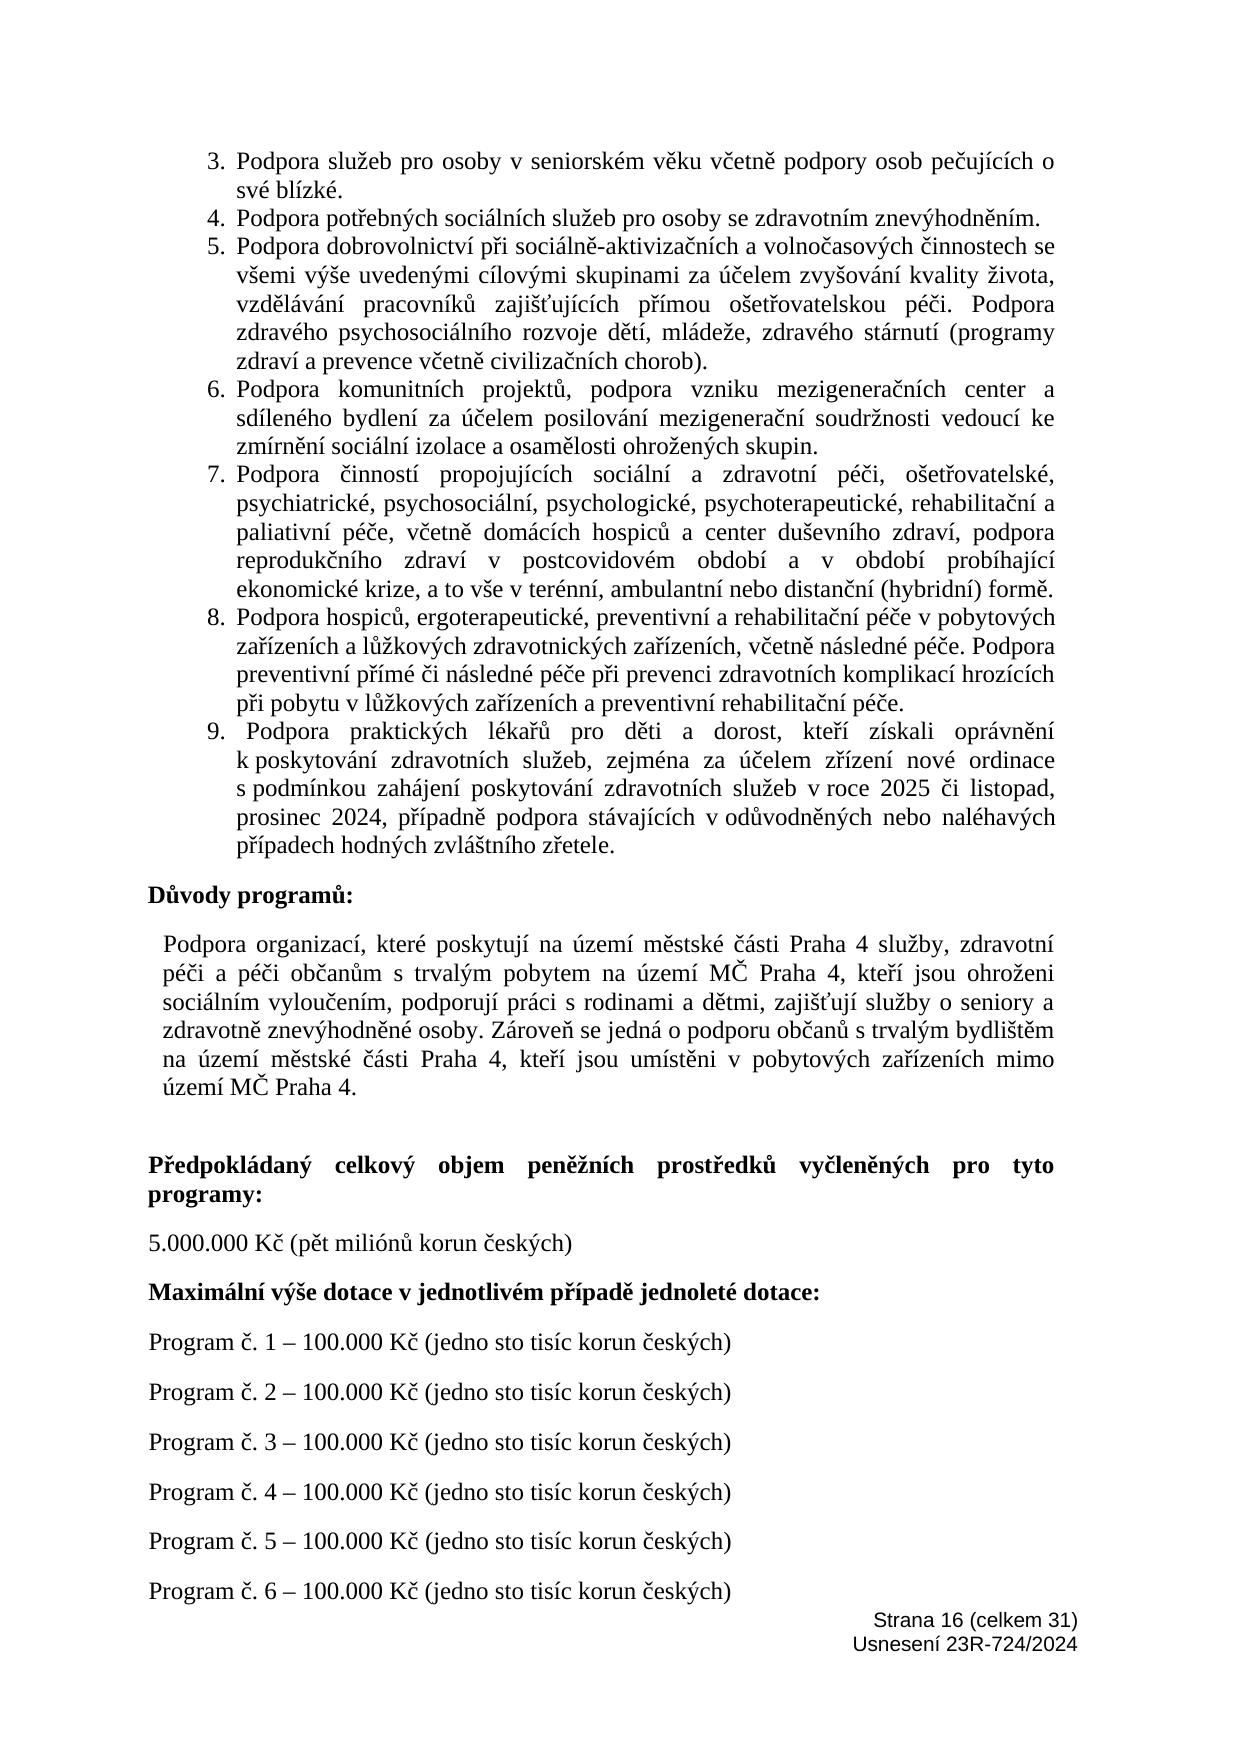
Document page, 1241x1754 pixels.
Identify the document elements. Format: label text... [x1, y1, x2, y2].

text Program č. 4 – 100.000 Kč (jedno sto tisíc korun českých) [148, 1477, 1093, 1505]
text Program č. 6 – 100.000 Kč (jedno sto tisíc korun českých) [148, 1576, 1093, 1605]
text Program č. 2 – 100.000 Kč (jedno sto tisíc korun českých) [148, 1377, 1093, 1406]
text 4. Podpora potřebných sociálních služeb pro osoby se zdravotním znevýhodněním. [207, 203, 1056, 232]
text Program č. 5 – 100.000 Kč (jedno sto tisíc korun českých) [148, 1526, 1093, 1555]
text Předpokládaný celkový objem peněžních prostředků vyčleněných pro tyto programy: [148, 1151, 1056, 1208]
text Důvody programů: [148, 880, 1056, 909]
text Podpora organizací, které poskytují na území městské části Praha 4 služby, zdravotní péči a péči občanům s trvalým pobytem na území MČ Praha 4, kteří jsou ohroženi sociálním vyloučením, podporují práci s rodinami a dětmi, zajišťují služby o seniory a zdravotně znevýhodněné osoby. Zároveň se jedná o podporu občanů s trvalým bydlištěm na území městské části Praha 4, kteří jsou umístěni v pobytových zařízeních mimo území MČ Praha 4. [162, 930, 1056, 1101]
text Maximální výše dotace v jednotlivém případě jednoleté dotace: [148, 1278, 1056, 1307]
text 9. Podpora praktických lékařů pro děti a dorost, kteří získali oprávnění k poskytování zdravotních služeb, zejména za účelem zřízení nové ordinace s podmínkou zahájení poskytování zdravotních služeb v roce 2025 či listopad, prosinec 2024, případně podpora stávajících v odůvodněných nebo naléhavých případech hodných zvláštního zřetele. [207, 717, 1056, 859]
text Program č. 3 – 100.000 Kč (jedno sto tisíc korun českých) [148, 1427, 1093, 1456]
text 5.000.000 Kč (pět miliónů korun českých) [148, 1229, 1056, 1257]
text 3. Podpora služeb pro osoby v seniorském věku včetně podpory osob pečujících o své blízké. [207, 147, 1056, 203]
text Program č. 1 – 100.000 Kč (jedno sto tisíc korun českých) [148, 1327, 1093, 1356]
text 5. Podpora dobrovolnictví při sociálně-aktivizačních a volnočasových činnostech se všemi výše uvedenými cílovými skupinami za účelem zvyšování kvality života, vzdělávání pracovníků zajišťujících přímou ošetřovatelskou péči. Podpora zdravého psychosociálního rozvoje dětí, mládeže, zdravého stárnutí (programy zdraví a prevence včetně civilizačních chorob). [207, 232, 1056, 374]
text 8. Podpora hospiců, ergoterapeutické, preventivní a rehabilitační péče v pobytových zařízeních a lůžkových zdravotnických zařízeních, včetně následné péče. Podpora preventivní přímé či následné péče při prevenci zdravotních komplikací hrozících při pobytu v lůžkových zařízeních a preventivní rehabilitační péče. [207, 603, 1056, 717]
text 7. Podpora činností propojujících sociální a zdravotní péči, ošetřovatelské, psychiatrické, psychosociální, psychologické, psychoterapeutické, rehabilitační a paliativní péče, včetně domácích hospiců a center duševního zdraví, podpora reprodukčního zdraví v postcovidovém období a v období probíhající ekonomické krize, a to vše v terénní, ambulantní nebo distanční (hybridní) formě. [207, 460, 1056, 603]
text 6. Podpora komunitních projektů, podpora vzniku mezigeneračních center a sdíleného bydlení za účelem posilování mezigenerační soudržnosti vedoucí ke zmírnění sociální izolace a osamělosti ohrožených skupin. [207, 374, 1056, 460]
